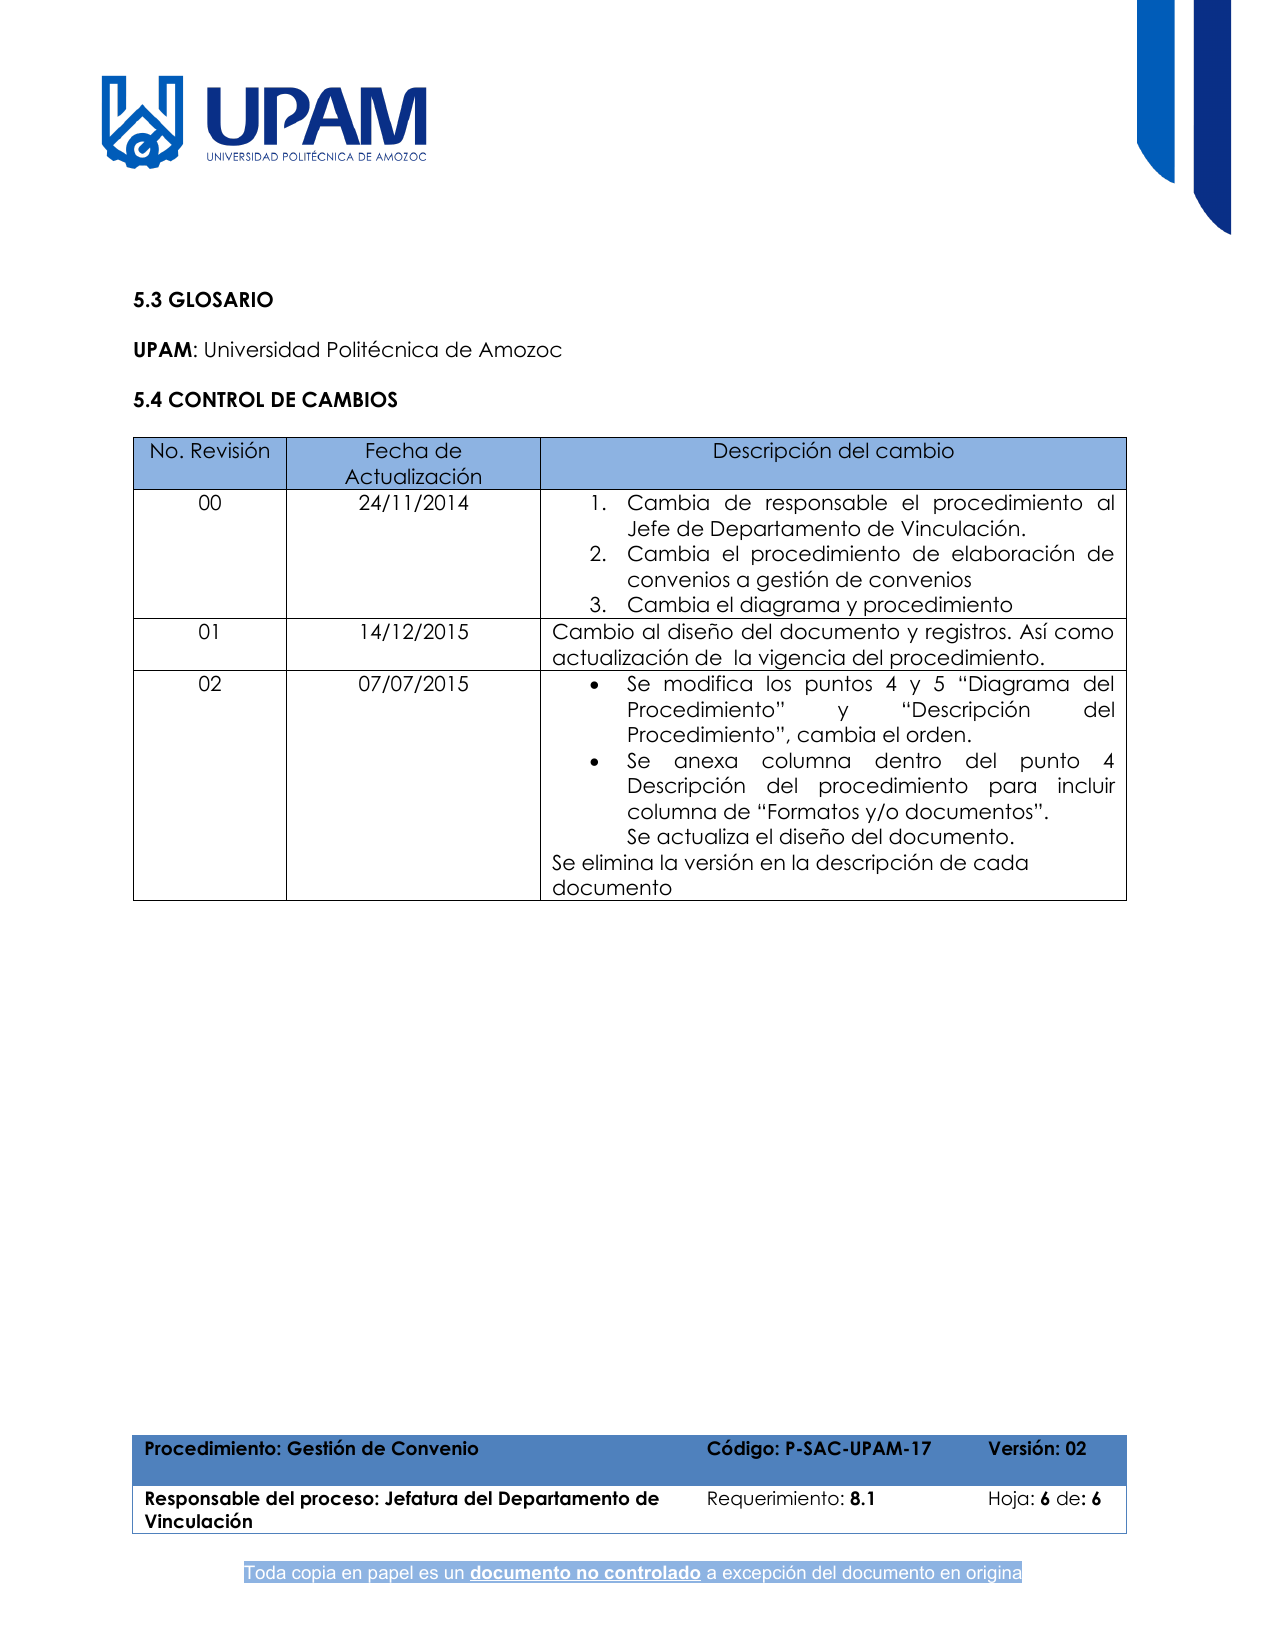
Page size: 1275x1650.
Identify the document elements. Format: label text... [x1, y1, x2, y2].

text UPAM: Universidad Politécnica de Amozoc [133, 337, 1137, 362]
table_cell 07/07/2015 [287, 671, 540, 900]
table_cell Cambia de responsable el procedimiento al Jefe de Departamento de Vinculación. Cambia el procedimiento de elaboración de convenios a gestión de convenios Cambia el diagrama y procedimiento [541, 490, 1126, 617]
table_cell 00 [134, 490, 286, 617]
table_cell 01 [134, 619, 286, 669]
table_cell Cambio al diseño del documento y registros. Así como actualización de la vigencia del procedimiento. [541, 619, 1126, 669]
table_cell Se modifica los puntos 4 y 5 “Diagrama del Procedimiento” y “Descripción del Procedimiento”, cambia el orden. Se anexa columna dentro del punto 4 Descripción del procedimiento para incluir columna de “Formatos y/o documentos”. Se actualiza el diseño del documento. Se elimina la versión en la descripción de cada documento [541, 671, 1126, 900]
table_header Descripción del cambio [541, 438, 1126, 489]
picture [1137, 0, 1232, 235]
text 5.4 CONTROL DE CAMBIOS [133, 387, 1137, 412]
table_cell 02 [134, 671, 286, 900]
text 5.3 GLOSARIO [133, 286, 1137, 312]
picture [101, 75, 427, 169]
table_header No. Revisión [134, 438, 286, 489]
table_cell 14/12/2015 [287, 619, 540, 669]
table_cell 24/11/2014 [287, 490, 540, 617]
table_header Fecha de Actualización [287, 438, 540, 489]
